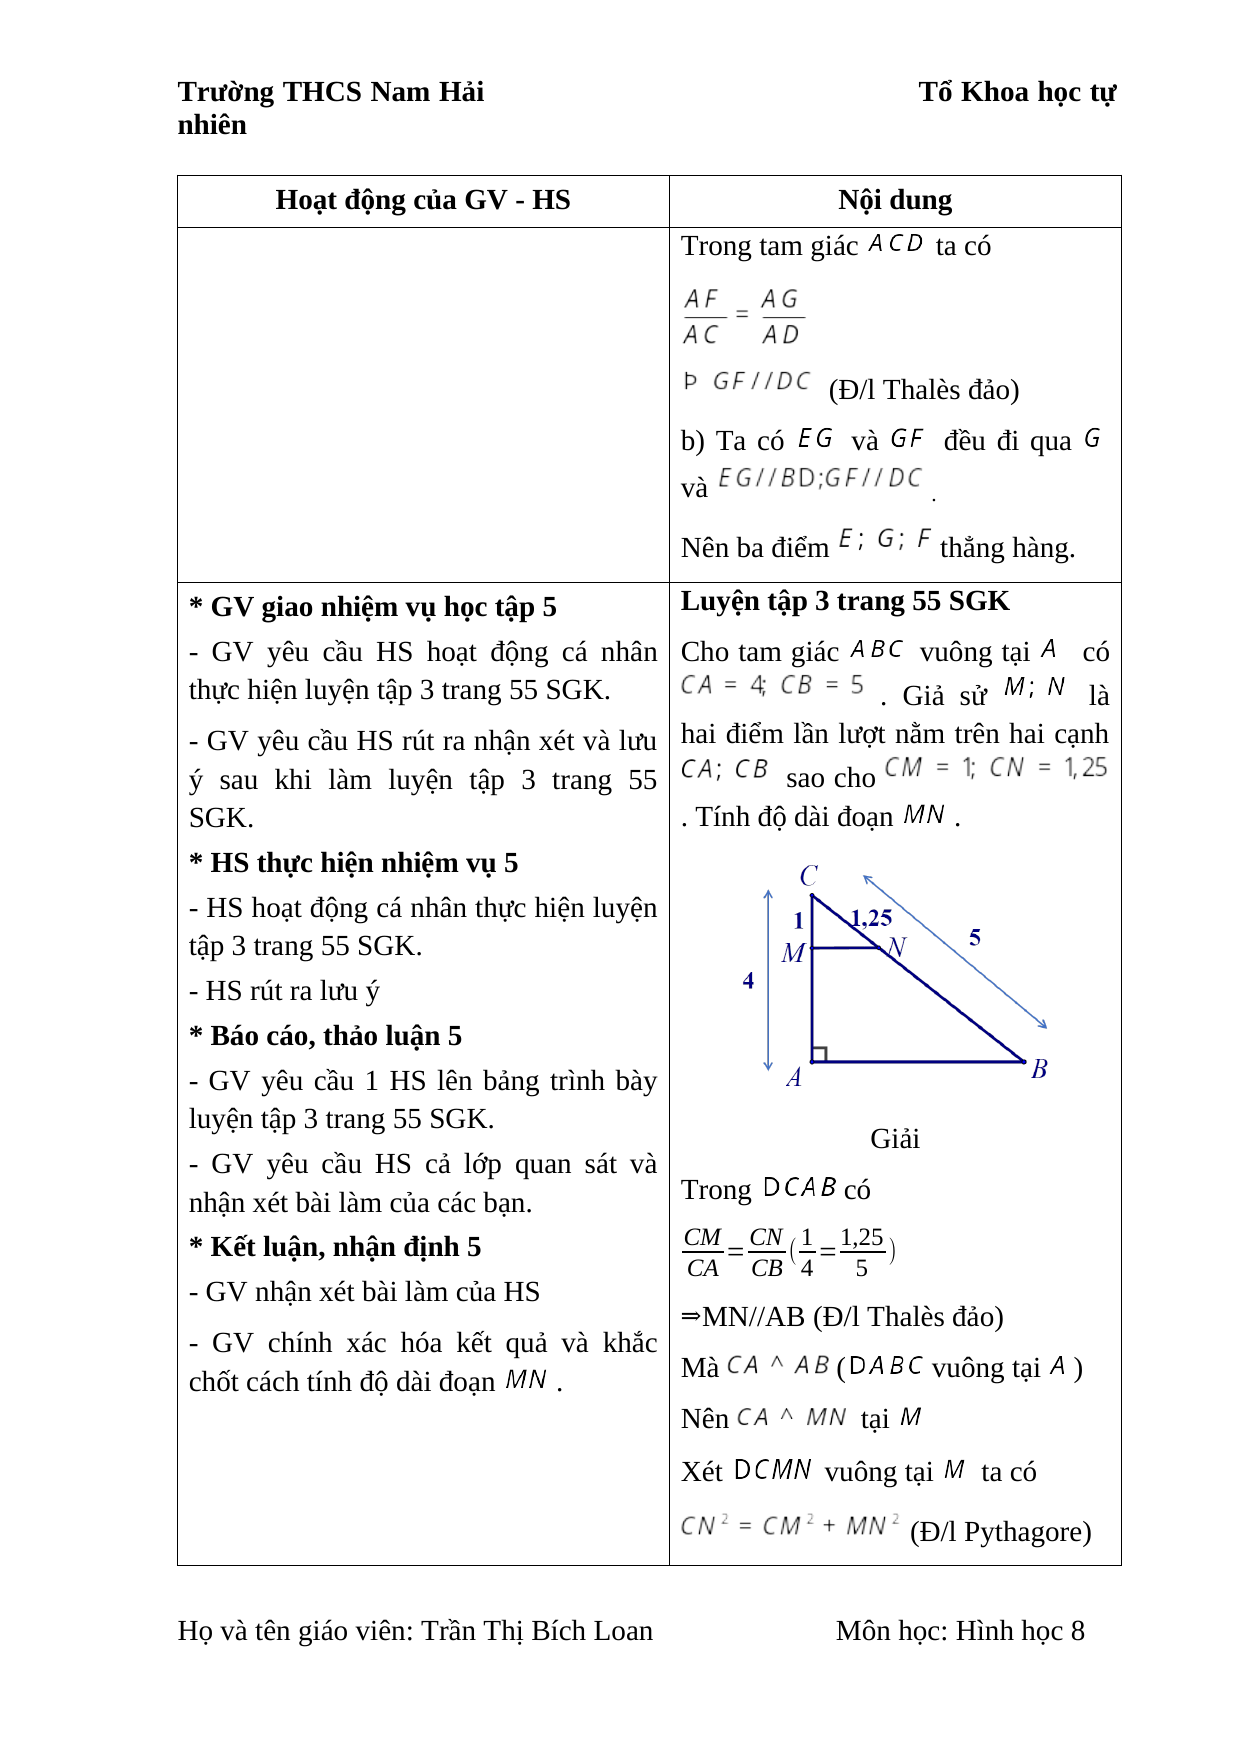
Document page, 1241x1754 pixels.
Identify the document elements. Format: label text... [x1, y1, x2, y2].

table_header Hoạt động của GV - HS [178, 176, 669, 227]
table_header Nội dung [670, 176, 1121, 227]
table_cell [178, 228, 669, 582]
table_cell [670, 583, 1121, 1565]
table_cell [178, 583, 669, 1565]
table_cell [670, 228, 1121, 582]
picture [728, 850, 1062, 1104]
